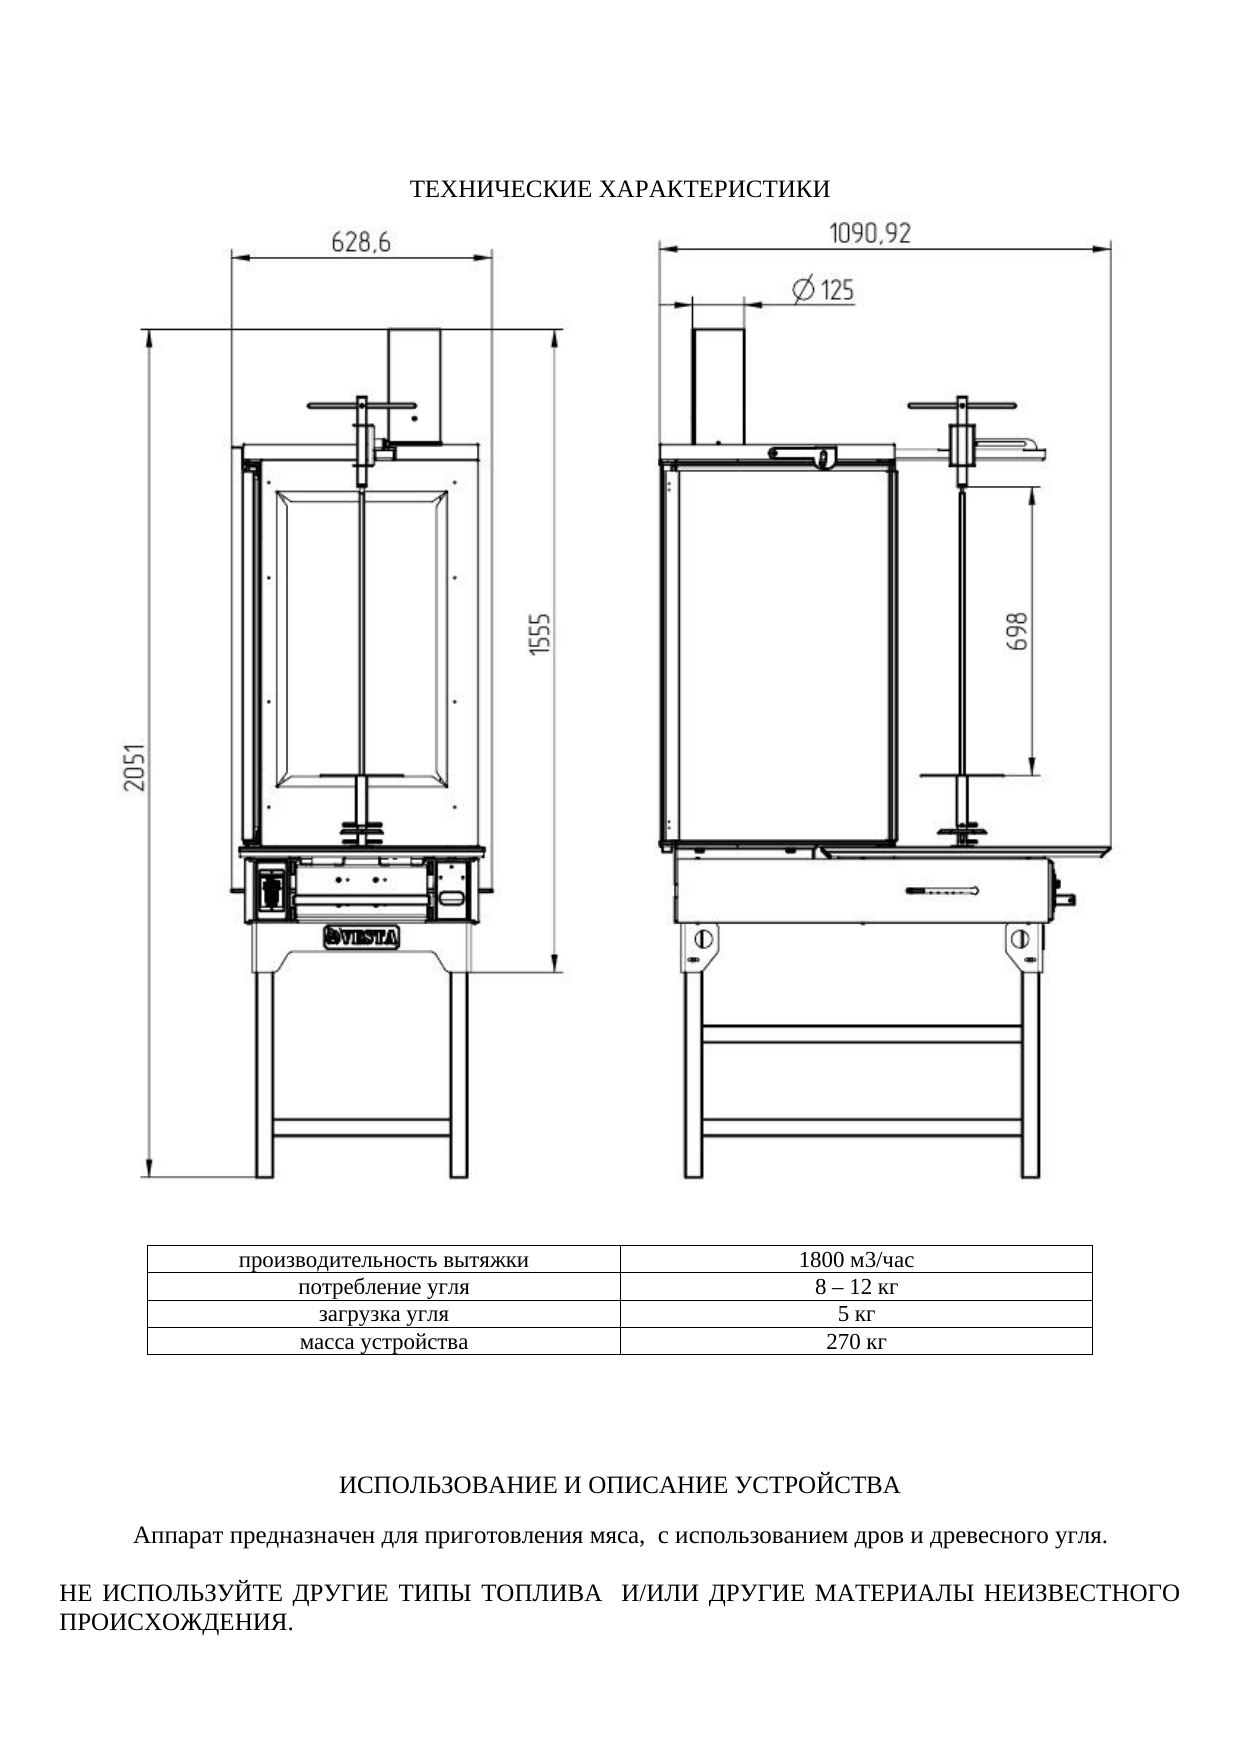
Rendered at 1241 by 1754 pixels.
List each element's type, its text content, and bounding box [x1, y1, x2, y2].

text ТЕХНИЧЕСКИЕ ХАРАКТЕРИСТИКИ [59, 174, 1181, 202]
table_header 1800 м3/час [621, 1246, 1092, 1272]
table_cell 5 кг [621, 1301, 1092, 1327]
picture [59, 202, 1182, 1245]
table_cell потребление угля [148, 1273, 620, 1299]
table_cell масса устройства [148, 1328, 620, 1354]
table_header производительность вытяжки [148, 1246, 620, 1272]
table_cell загрузка угля [148, 1301, 620, 1327]
text Аппарат предназначен для приготовления мяса, с использованием дров и древесного угля. [59, 1521, 1181, 1549]
text НЕ ИСПОЛЬЗУЙТЕ ДРУГИЕ ТИПЫ ТОПЛИВА И/ИЛИ ДРУГИЕ МАТЕРИАЛЫ НЕИЗВЕСТНОГО ПРОИСХОЖДЕНИЯ. [59, 1578, 1181, 1636]
table_cell 8 – 12 кг [621, 1273, 1092, 1299]
table_cell 270 кг [621, 1328, 1092, 1354]
text ИСПОЛЬЗОВАНИЕ И ОПИСАНИЕ УСТРОЙСТВА [59, 1470, 1181, 1499]
